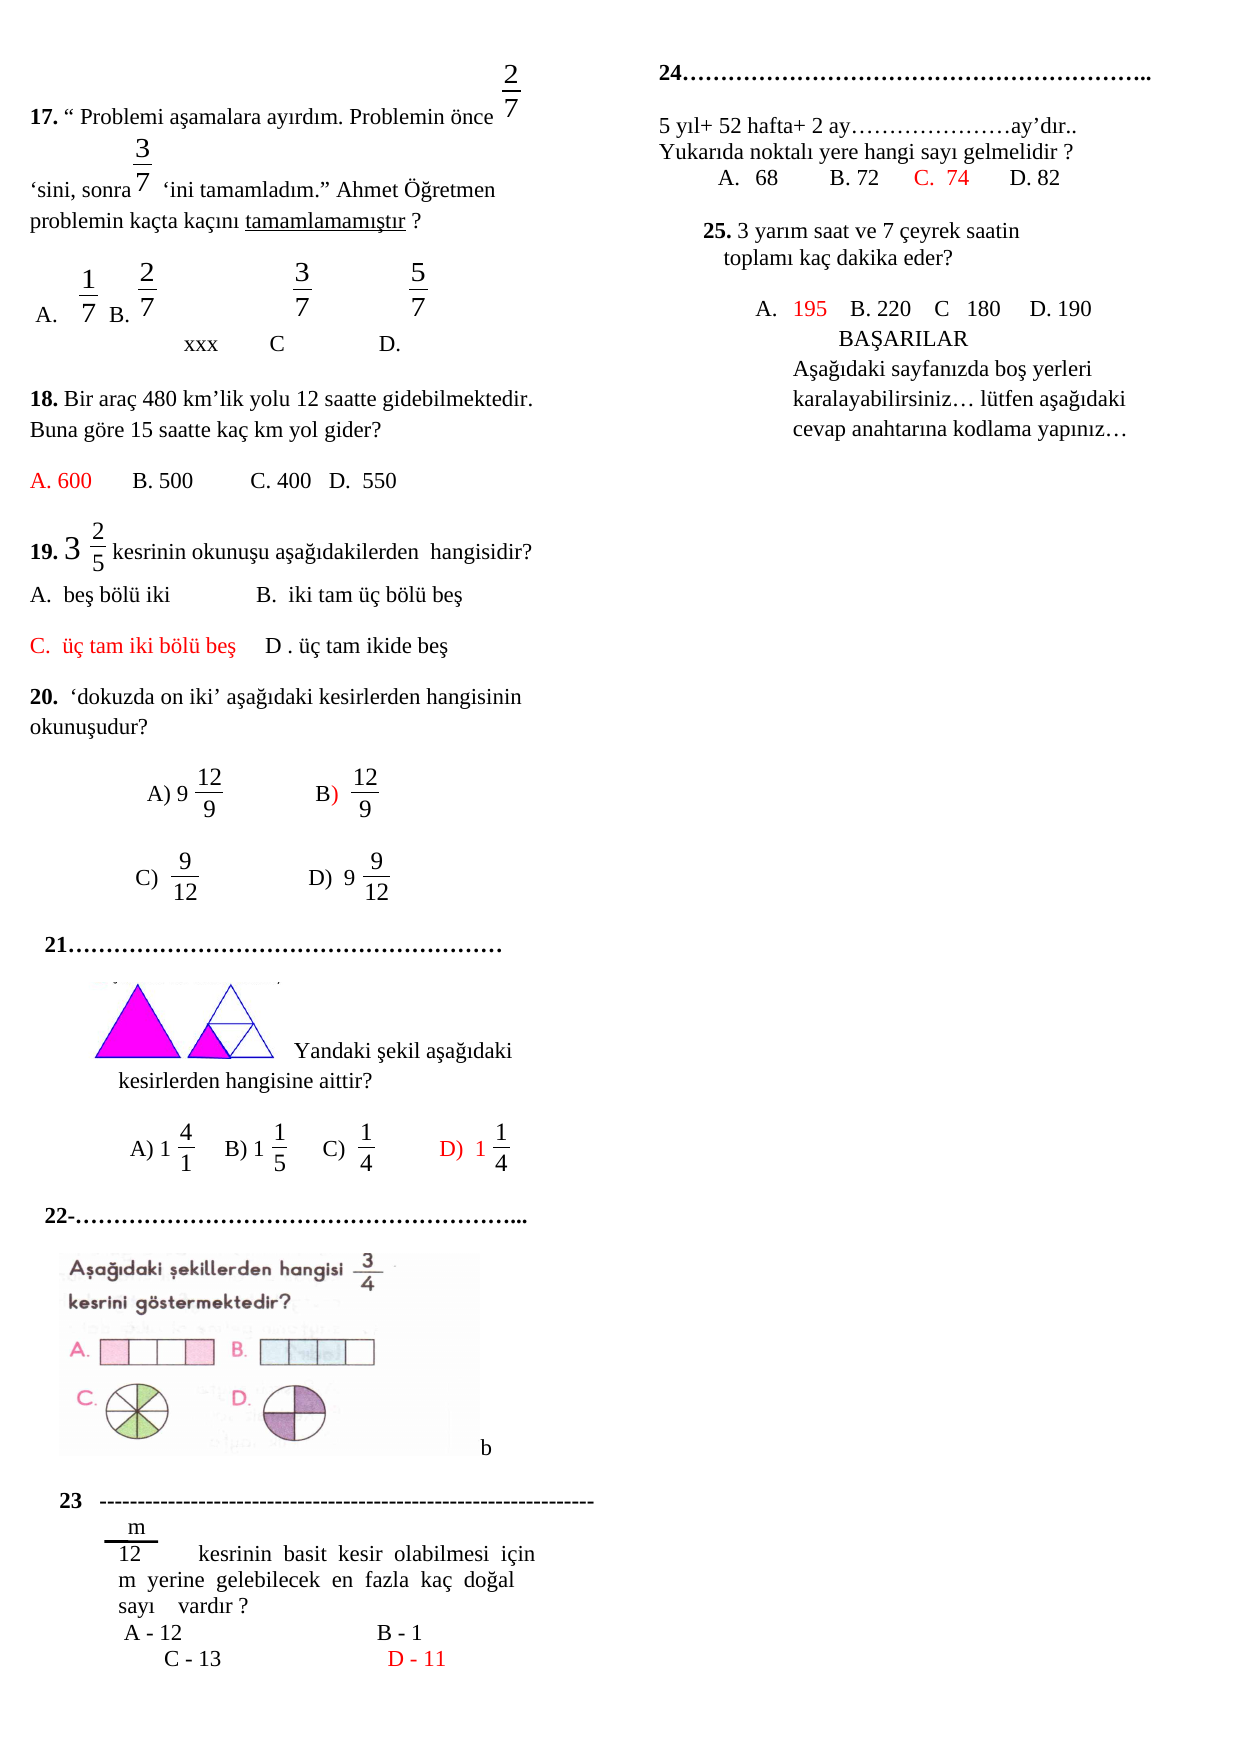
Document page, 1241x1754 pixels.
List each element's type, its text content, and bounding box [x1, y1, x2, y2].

list 195 B. 220 C 180 D. 190 [755, 294, 1140, 321]
text C - 13 D - 11 [118, 1645, 540, 1671]
text Yukarıda noktalı yere hangi sayı gelmelidir ? [659, 138, 1199, 164]
text 18. Bir araç 480 km’lik yolu 12 saatte gidebilmektedir. Buna göre 15 saatte kaç km yol gider? [29, 386, 540, 442]
text A. 600 B. 500 C. 400 D. 550 [29, 467, 540, 493]
text A - 12 B - 1 [118, 1619, 540, 1645]
text 23 ----------------------------------------------------------------- [59, 1487, 599, 1513]
text 17. “ Problemi aşamalara ayırdım. Problemin önce ‘sini, sonra ‘ini tamamladım.” Ahmet Öğretmen problemin kaçta kaçını tamamlamamıştır ? [29, 59, 540, 233]
text C) D) 9 [118, 848, 540, 907]
text 25. 3 yarım saat ve 7 çeyrek saatin [703, 217, 1199, 243]
list Aşağıdaki sayfanızda boş yerleri karalayabilirsiniz… lütfen aşağıdaki cevap anahtarına kodlama yapınız… [793, 355, 1140, 442]
text 19. 3 kesrinin okunuşu aşağıdakilerden hangisidir? A. beş bölü iki B. iki tam üç bölü beş [29, 518, 540, 607]
text C. üç tam iki bölü beş D . üç tam ikide beş [29, 632, 540, 658]
text 5 yıl+ 52 hafta+ 2 ay…………………ay’dır.. [659, 112, 1199, 138]
text A. B. xxx C D. [29, 258, 540, 356]
list 68 B. 72 C. 74 D. 82 [718, 164, 1199, 191]
text A) 1 B) 1 C) D) 1 [118, 1118, 540, 1177]
text 22-…………………………………………………... [44, 1202, 540, 1228]
text 21………………………………………………… [44, 931, 540, 958]
picture [88, 982, 283, 1059]
text m [59, 1513, 599, 1540]
text 24…………………………………………………….. [659, 59, 1199, 85]
text A) 9 B) [118, 764, 540, 823]
text 20. ‘dokuzda on iki’ aşağıdaki kesirlerden hangisinin okunuşudur? [29, 683, 540, 739]
text 12 kesrinin basit kesir olabilmesi için m yerine gelebilecek en fazla kaç doğal sayı vardır ? [118, 1540, 540, 1619]
text toplamı kaç dakika eder? [718, 243, 1140, 270]
picture [59, 1253, 481, 1456]
list BAŞARILAR [793, 325, 1140, 351]
